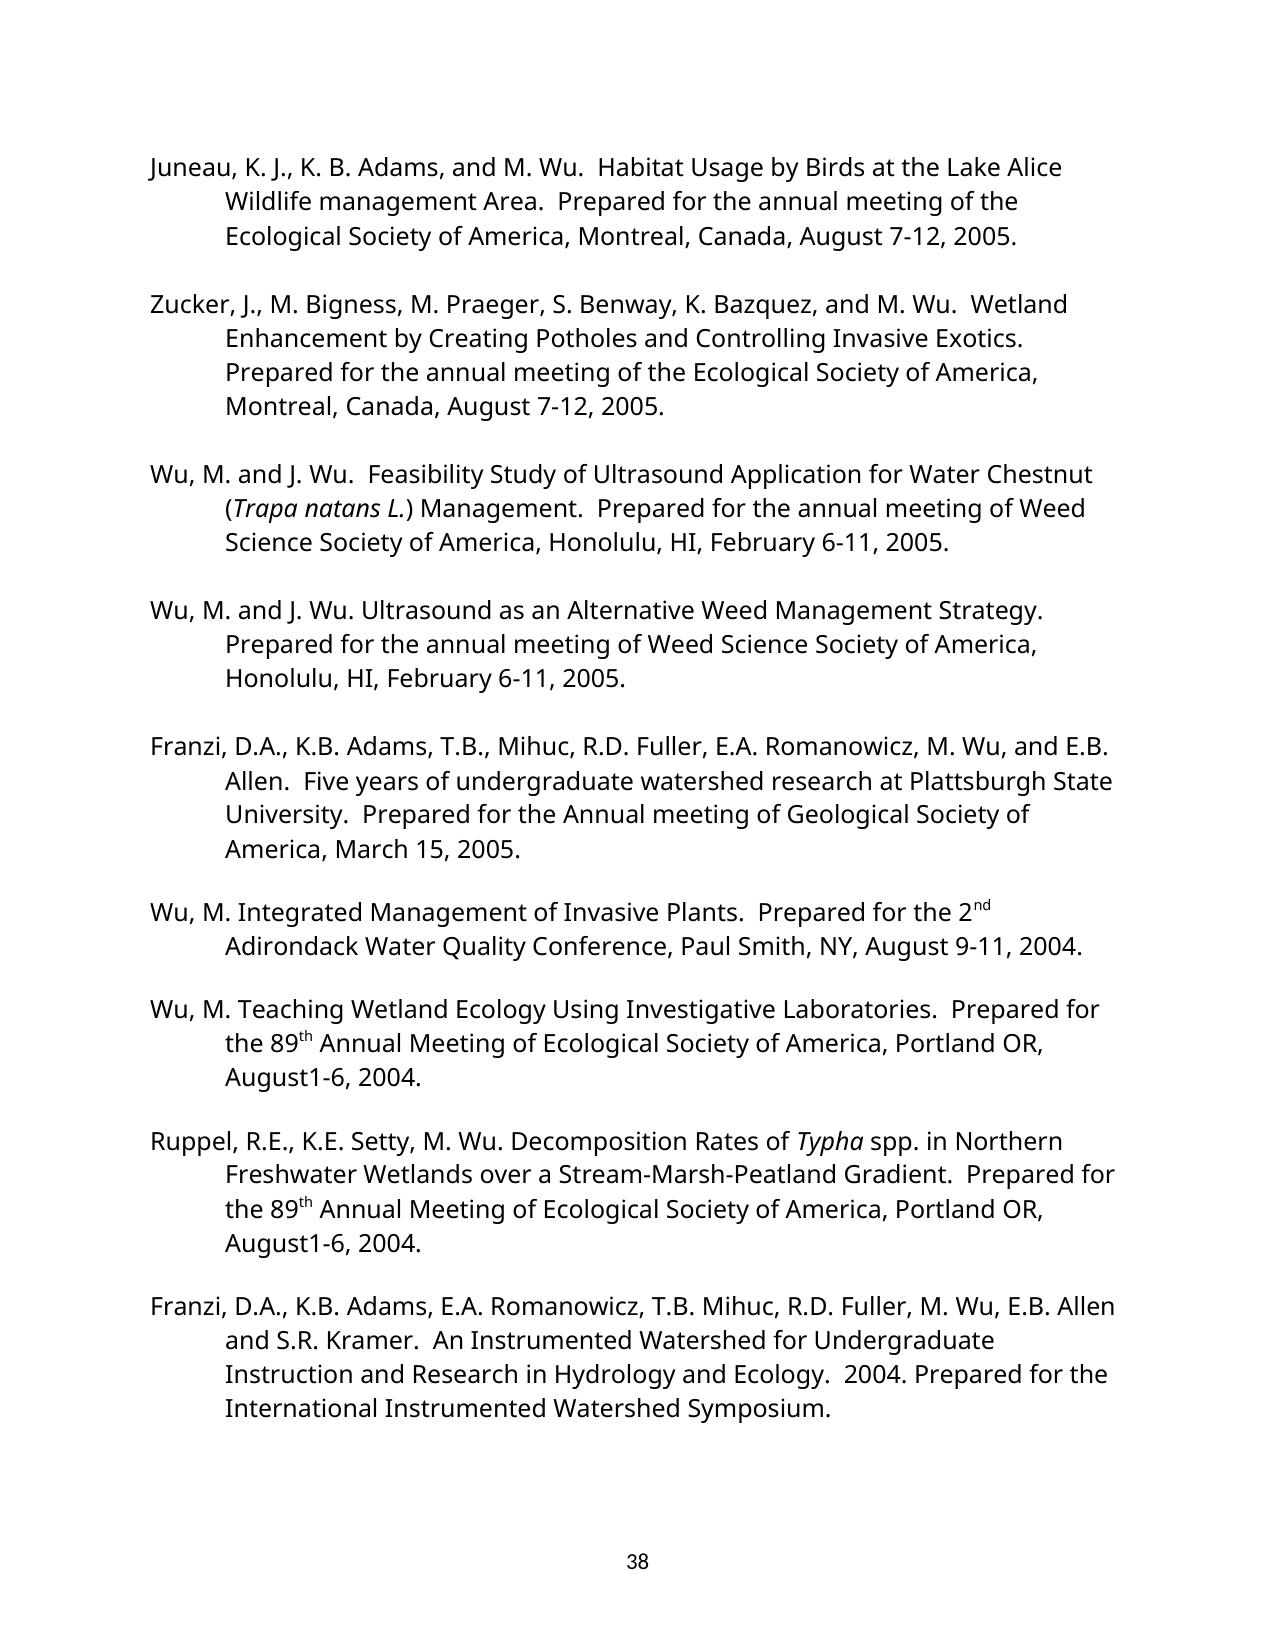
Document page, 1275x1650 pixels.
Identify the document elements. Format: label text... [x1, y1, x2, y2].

text Franzi, D.A., K.B. Adams, E.A. Romanowicz, T.B. Mihuc, R.D. Fuller, M. Wu, E.B. Allen and S.R. Kramer. An Instrumented Watershed for Undergraduate Instruction and Research in Hydrology and Ecology. 2004. Prepared for the International Instrumented Watershed Symposium. [150, 1288, 1125, 1425]
text Ruppel, R.E., K.E. Setty, M. Wu. Decomposition Rates of Typha spp. in Northern Freshwater Wetlands over a Stream-Marsh-Peatland Gradient. Prepared for the 89th Annual Meeting of Ecological Society of America, Portland OR, August1-6, 2004. [150, 1123, 1125, 1259]
text Franzi, D.A., K.B. Adams, T.B., Mihuc, R.D. Fuller, E.A. Romanowicz, M. Wu, and E.B. Allen. Five years of undergraduate watershed research at Plattsburgh State University. Prepared for the Annual meeting of Geological Society of America, March 15, 2005. [150, 729, 1125, 865]
text Juneau, K. J., K. B. Adams, and M. Wu. Habitat Usage by Birds at the Lake Alice Wildlife management Area. Prepared for the annual meeting of the Ecological Society of America, Montreal, Canada, August 7-12, 2005. [150, 150, 1125, 252]
text Wu, M. Integrated Management of Invasive Plants. Prepared for the 2nd Adirondack Water Quality Conference, Paul Smith, NY, August 9-11, 2004. [150, 894, 1125, 963]
text Wu, M. and J. Wu. Feasibility Study of Ultrasound Application for Water Chestnut (Trapa natans L.) Management. Prepared for the annual meeting of Weed Science Society of America, Honolulu, HI, February 6-11, 2005. [150, 457, 1125, 559]
text Wu, M. Teaching Wetland Ecology Using Investigative Laboratories. Prepared for the 89th Annual Meeting of Ecological Society of America, Portland OR, August1-6, 2004. [150, 992, 1125, 1094]
text Wu, M. and J. Wu. Ultrasound as an Alternative Weed Management Strategy. Prepared for the annual meeting of Weed Science Society of America, Honolulu, HI, February 6-11, 2005. [150, 593, 1125, 695]
text Zucker, J., M. Bigness, M. Praeger, S. Benway, K. Bazquez, and M. Wu. Wetland Enhancement by Creating Potholes and Controlling Invasive Exotics. Prepared for the annual meeting of the Ecological Society of America, Montreal, Canada, August 7-12, 2005. [150, 286, 1125, 422]
